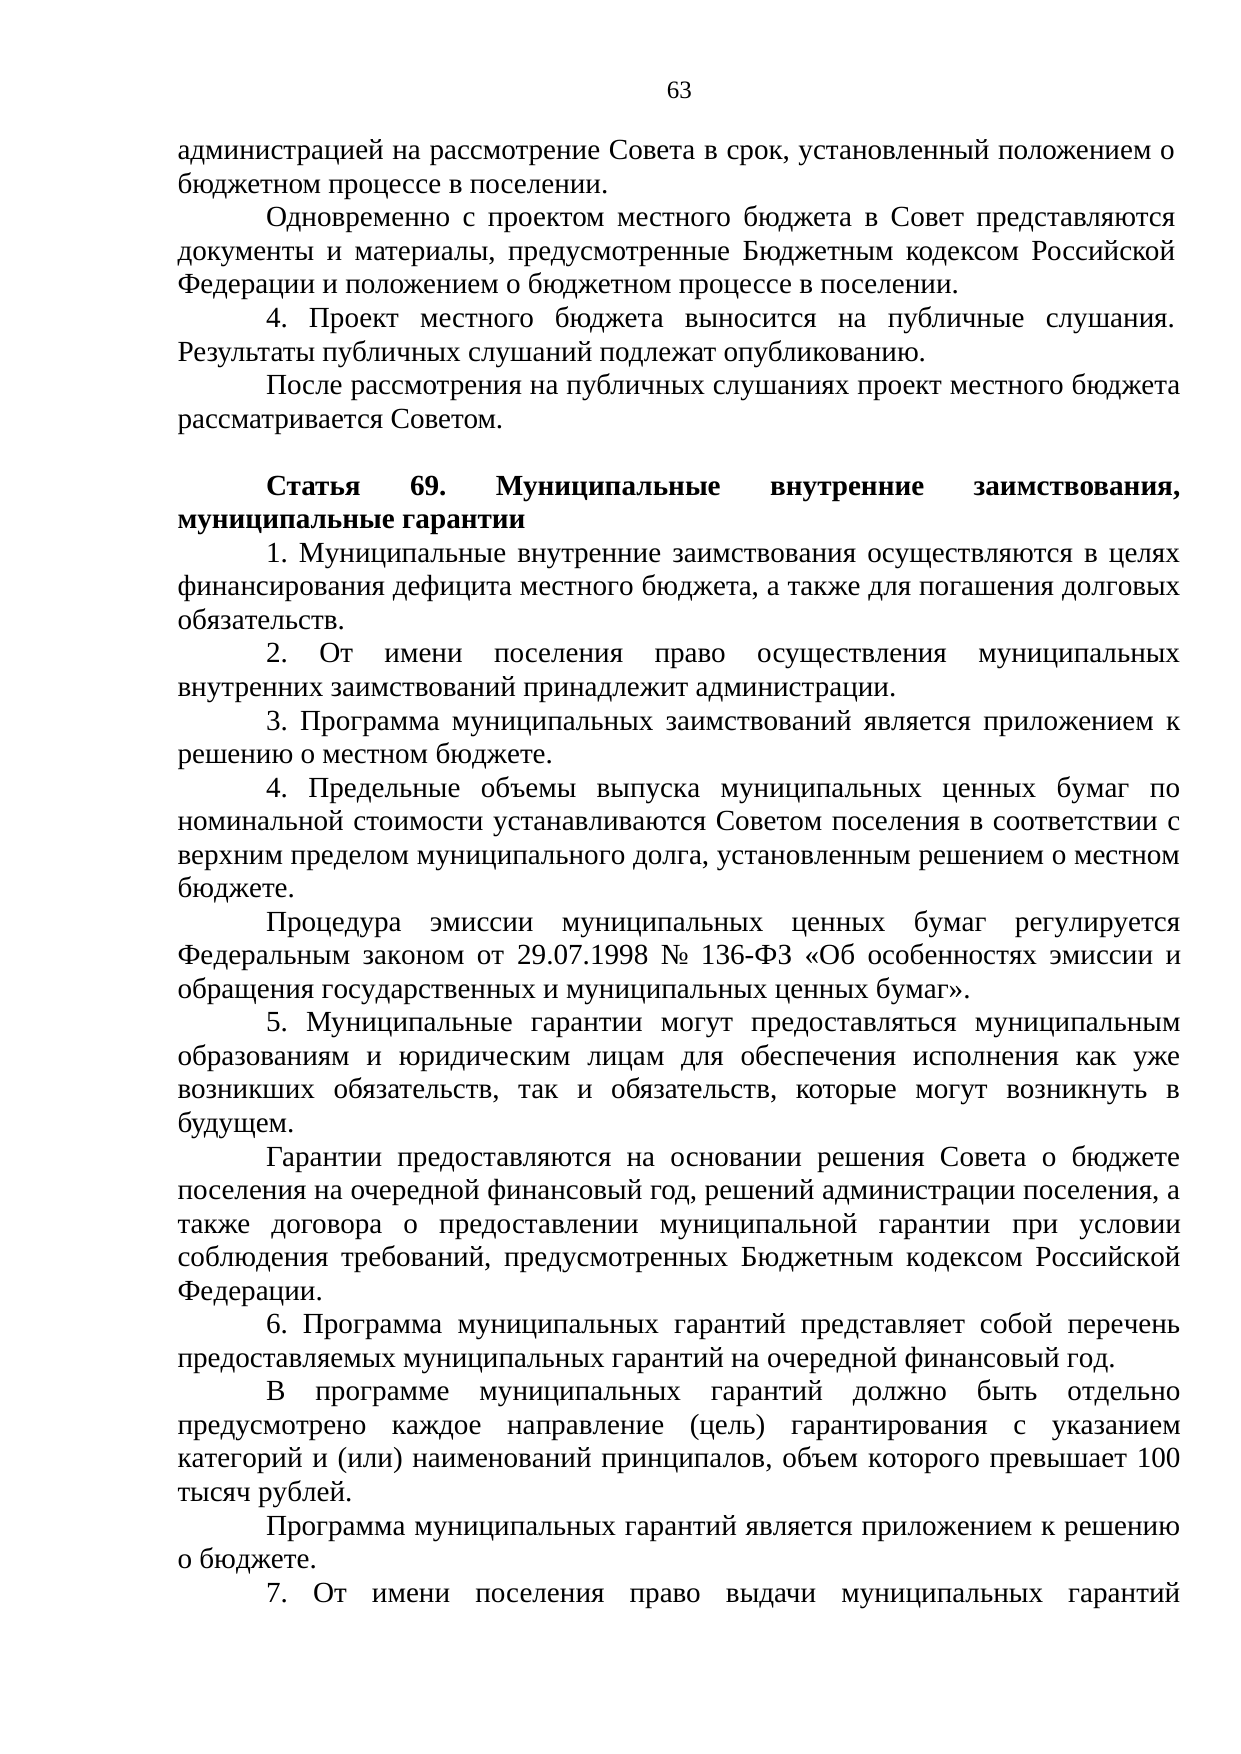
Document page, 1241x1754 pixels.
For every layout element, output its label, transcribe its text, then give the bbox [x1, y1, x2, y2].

text 2. От имени поселения право осуществления муниципальных внутренних заимствований принадлежит администрации. [177, 636, 1181, 703]
text Одновременно с проектом местного бюджета в Совет представляются документы и материалы, предусмотренные Бюджетным кодексом Российской Федерации и положением о бюджетном процессе в поселении. [177, 199, 1176, 300]
text 6. Программа муниципальных гарантий представляет собой перечень предоставляемых муниципальных гарантий на очередной финансовый год. [177, 1306, 1181, 1373]
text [177, 1575, 1181, 1608]
text После рассмотрения на публичных слушаниях проект местного бюджета рассматривается Советом. [177, 367, 1181, 434]
text Программа муниципальных гарантий является приложением к решению о бюджете. [177, 1508, 1181, 1575]
text 4. Проект местного бюджета выносится на публичные слушания. Результаты публичных слушаний подлежат опубликованию. [177, 300, 1176, 367]
text Гарантии предоставляются на основании решения Совета о бюджете поселения на очередной финансовый год, решений администрации поселения, а также договора о предоставлении муниципальной гарантии при условии соблюдения требований, предусмотренных Бюджетным кодексом Российской Федерации. [177, 1139, 1181, 1306]
text В программе муниципальных гарантий должно быть отдельно предусмотрено каждое направление (цель) гарантирования с указанием категорий и (или) наименований принципалов, объем которого превышает 100 тысяч рублей. [177, 1373, 1181, 1508]
text 4. Предельные объемы выпуска муниципальных ценных бумаг по номинальной стоимости устанавливаются Советом поселения в соответствии с верхним пределом муниципального долга, установленным решением о местном бюджете. [177, 770, 1181, 904]
text 5. Муниципальные гарантии могут предоставляться муниципальным образованиям и юридическим лицам для обеспечения исполнения как уже возникших обязательств, так и обязательств, которые могут возникнуть в будущем. [177, 1004, 1181, 1139]
text 1. Муниципальные внутренние заимствования осуществляются в целях финансирования дефицита местного бюджета, а также для погашения долговых обязательств. [177, 535, 1181, 636]
text 3. Программа муниципальных заимствований является приложением к решению о местном бюджете. [177, 703, 1181, 770]
text Статья 69. Муниципальные внутренние заимствования, муниципальные гарантии [177, 468, 1181, 535]
text Процедура эмиссии муниципальных ценных бумаг регулируется Федеральным законом от 29.07.1998 № 136-ФЗ «Об особенностях эмиссии и обращения государственных и муниципальных ценных бумаг». [177, 904, 1181, 1004]
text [177, 132, 1176, 199]
